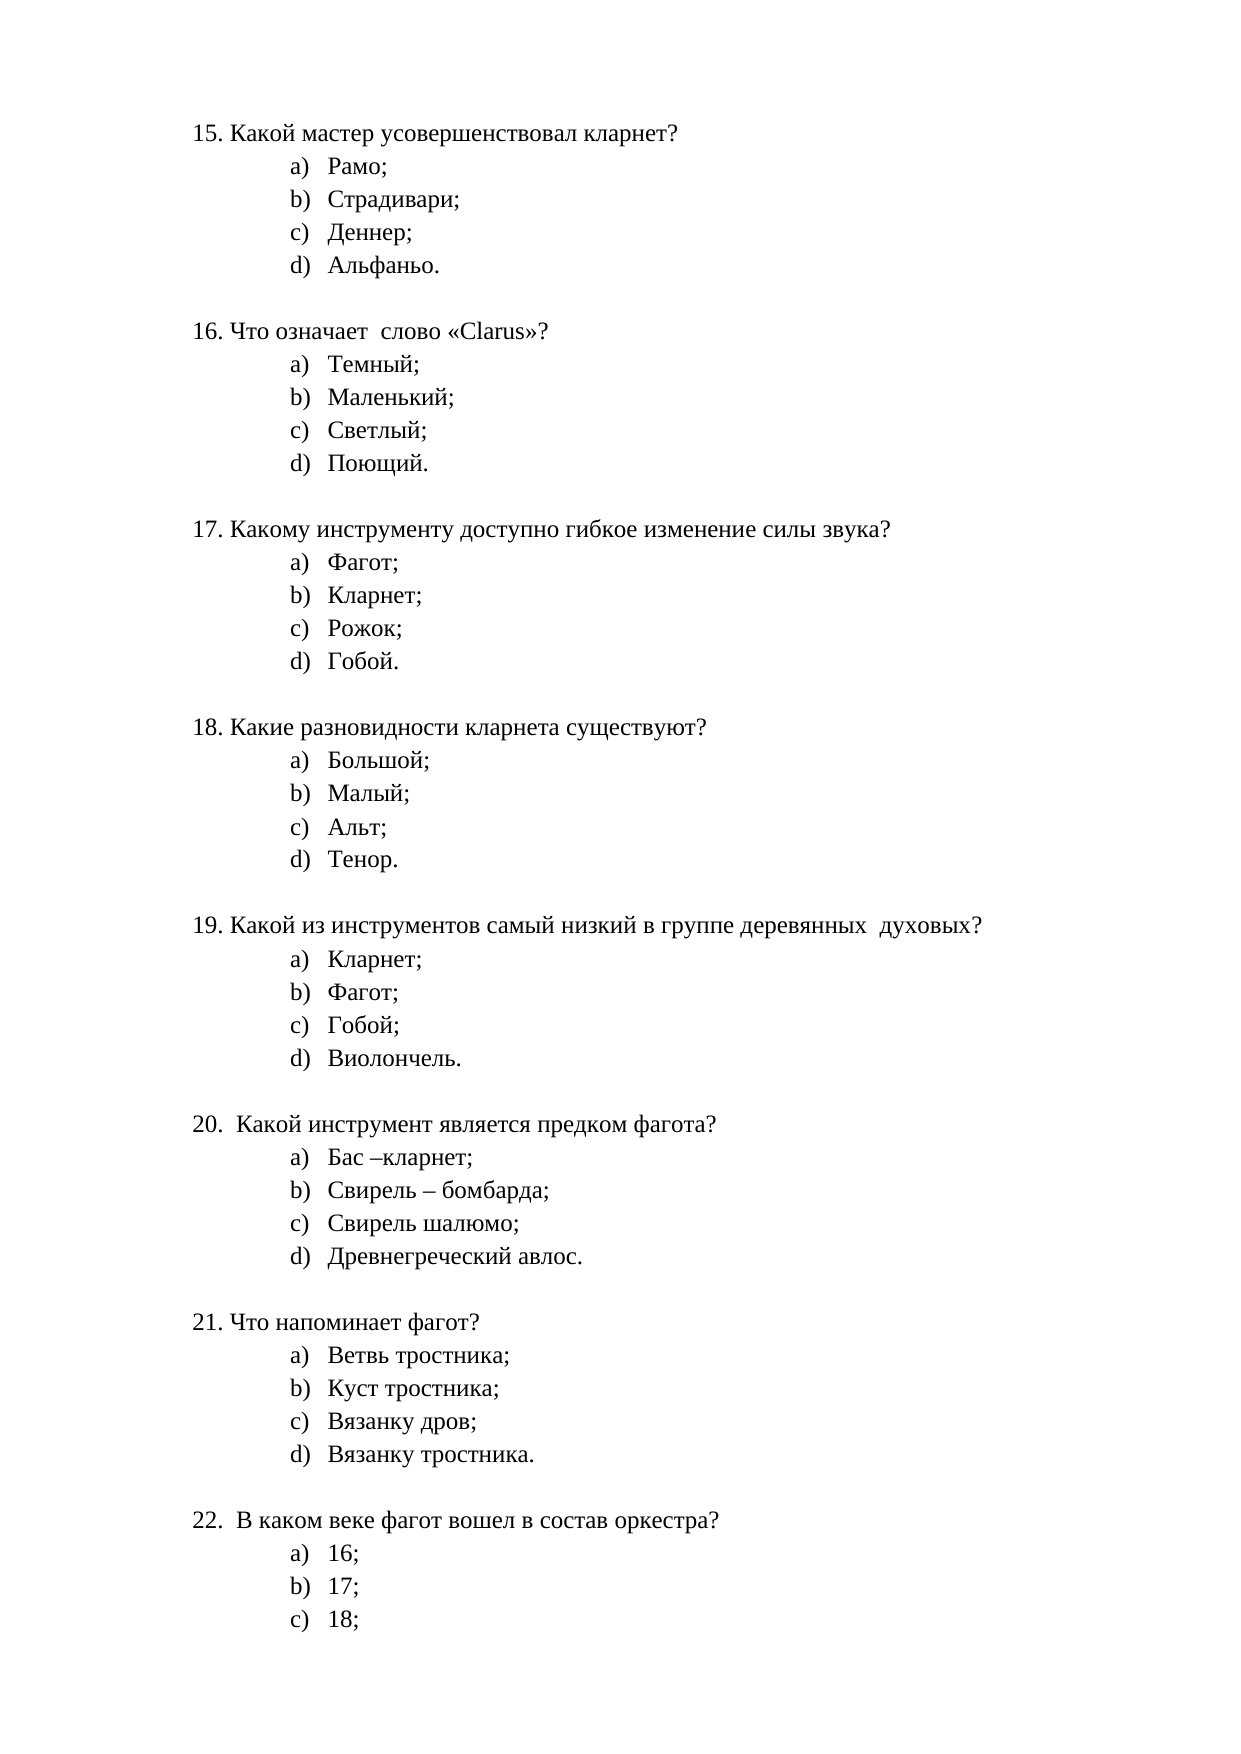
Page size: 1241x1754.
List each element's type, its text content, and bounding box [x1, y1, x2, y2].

list Страдивари; [290, 184, 1152, 213]
list Какой из инструментов самый низкий в группе деревянных духовых? [192, 911, 1152, 939]
list Альт; [290, 812, 1152, 840]
list Вязанку дров; [290, 1406, 1152, 1435]
list Маленький; [290, 382, 1152, 411]
list Большой; [290, 746, 1152, 774]
list Гобой; [290, 1010, 1152, 1038]
list Кларнет; [290, 580, 1152, 609]
list Что означает слово «Clarus»? [192, 316, 1152, 345]
list Ветвь тростника; [290, 1340, 1152, 1369]
list Какому инструменту доступно гибкое изменение силы звука? [192, 514, 1152, 543]
list Бас –кларнет; [290, 1142, 1152, 1171]
list Поющий. [290, 448, 1152, 477]
list Древнегреческий авлос. [290, 1241, 1152, 1269]
list Деннер; [290, 217, 1152, 246]
list Вязанку тростника. [290, 1439, 1152, 1468]
list Свирель шалюмо; [290, 1208, 1152, 1237]
list Какой инструмент является предком фагота? [192, 1109, 1152, 1137]
list Кларнет; [290, 944, 1152, 972]
list 18; [290, 1604, 1152, 1633]
list Гобой. [290, 646, 1152, 675]
list Рожок; [290, 613, 1152, 642]
list Что напоминает фагот? [192, 1307, 1152, 1336]
list Фагот; [290, 977, 1152, 1005]
list Какие разновидности кларнета существуют? [192, 712, 1152, 741]
list В каком веке фагот вошел в состав оркестра? [192, 1505, 1152, 1534]
list 16; [290, 1538, 1152, 1567]
list Виолончель. [290, 1043, 1152, 1071]
list Фагот; [290, 547, 1152, 576]
list Альфаньо. [290, 250, 1152, 279]
list Тенор. [290, 844, 1152, 873]
list Куст тростника; [290, 1373, 1152, 1402]
list Рамо; [290, 151, 1152, 180]
list Какой мастер усовершенствовал кларнет? [192, 118, 1152, 147]
list 17; [290, 1571, 1152, 1600]
list Темный; [290, 349, 1152, 378]
list Светлый; [290, 415, 1152, 444]
list Малый; [290, 778, 1152, 807]
list Свирель – бомбарда; [290, 1175, 1152, 1203]
